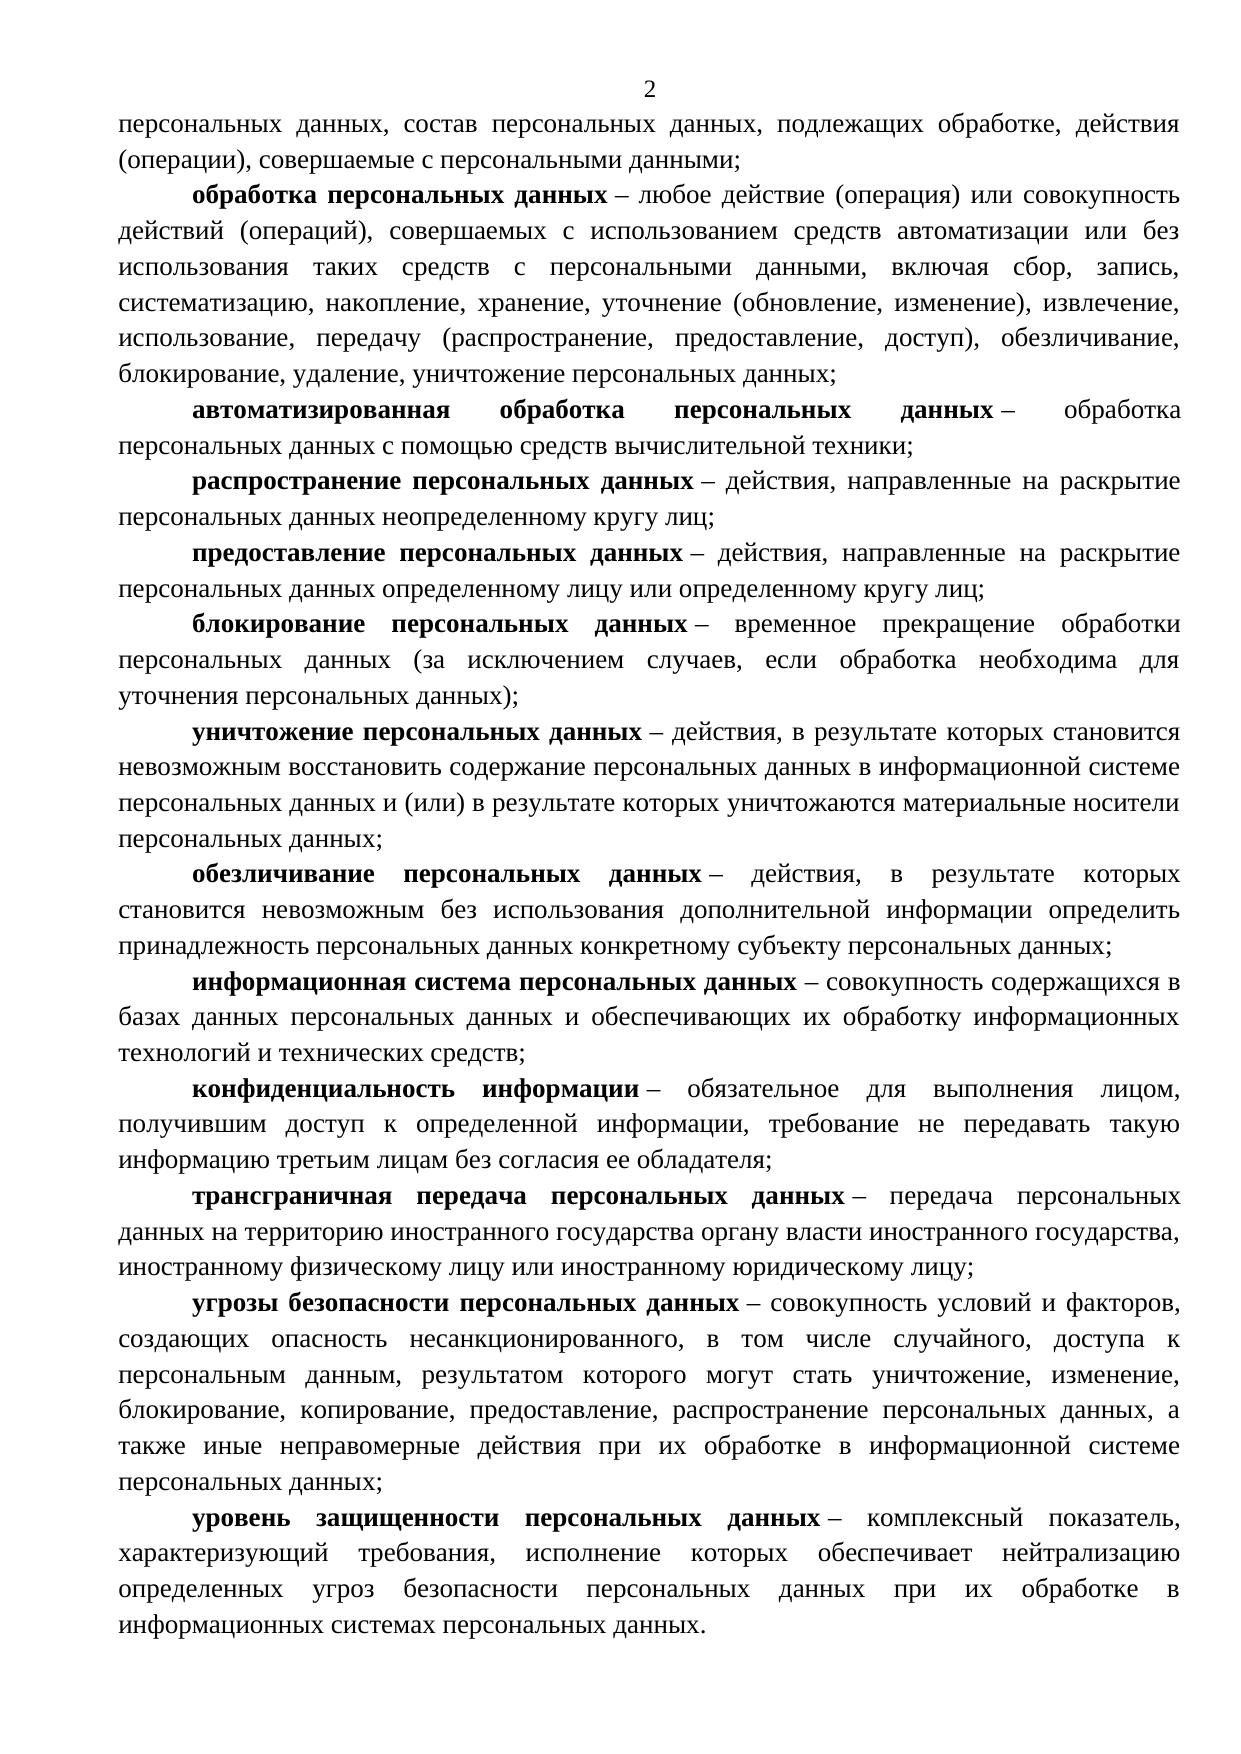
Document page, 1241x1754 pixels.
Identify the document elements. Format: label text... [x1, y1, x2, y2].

text уничтожение персональных данных – действия, в результате которых становится невозможным восстановить содержание персональных данных в информационной системе персональных данных и (или) в результате которых уничтожаются материальные носители персональных данных; [118, 714, 1181, 853]
text обработка персональных данных – любое действие (операция) или совокупность действий (операций), совершаемых с использованием средств автоматизации или без использования таких средств с персональными данными, включая сбор, запись, систематизацию, накопление, хранение, уточнение (обновление, изменение), извлечение, использование, передачу (распространение, предоставление, доступ), обезличивание, блокирование, удаление, уничтожение персональных данных; [118, 179, 1181, 388]
text угрозы безопасности персональных данных – совокупность условий и факторов, создающих опасность несанкционированного, в том числе случайного, доступа к персональным данным, результатом которого могут стать уничтожение, изменение, блокирование, копирование, предоставление, распространение персональных данных, а также иные неправомерные действия при их обработке в информационной системе персональных данных; [118, 1286, 1181, 1322]
text обезличивание персональных данных – действия, в результате которых становится невозможным без использования дополнительной информации определить принадлежность персональных данных конкретному субъекту персональных данных; [118, 857, 1181, 960]
text предоставление персональных данных – действия, направленные на раскрытие персональных данных определенному лицу или определенному кругу лиц; [118, 536, 1181, 603]
text автоматизированная обработка персональных данных – обработка персональных данных с помощью средств вычислительной техники; [118, 393, 1181, 460]
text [118, 107, 1181, 174]
text информационная система персональных данных – совокупность содержащихся в базах данных персональных данных и обеспечивающих их обработку информационных технологий и технических средств; [118, 965, 1181, 1067]
text уровень защищенности персональных данных – комплексный показатель, характеризующий требования, исполнение которых обеспечивает нейтрализацию определенных угроз безопасности персональных данных при их обработке в информационных системах персональных данных. [118, 1501, 1181, 1536]
text блокирование персональных данных – временное прекращение обработки персональных данных (за исключением случаев, если обработка необходима для уточнения персональных данных); [118, 607, 1181, 710]
text распространение персональных данных – действия, направленные на раскрытие персональных данных неопределенному кругу лиц; [118, 464, 1181, 531]
text угрозы безопасности персональных данных – совокупность условий и факторов, создающих опасность несанкционированного, в том числе случайного, доступа к персональным данным, результатом которого могут стать уничтожение, изменение, блокирование, копирование, предоставление, распространение персональных данных, а также иные неправомерные действия при их обработке в информационной системе персональных данных; [118, 1460, 1181, 1496]
text конфиденциальность информации – обязательное для выполнения лицом, получившим доступ к определенной информации, требование не передавать такую информацию третьим лицам без согласия ее обладателя; [118, 1072, 1181, 1174]
text трансграничная передача персональных данных – передача персональных данных на территорию иностранного государства органу власти иностранного государства, иностранному физическому лицу или иностранному юридическому лицу; [118, 1179, 1181, 1282]
text уровень защищенности персональных данных – комплексный показатель, характеризующий требования, исполнение которых обеспечивает нейтрализацию определенных угроз безопасности персональных данных при их обработке в информационных системах персональных данных. [118, 1603, 1181, 1639]
